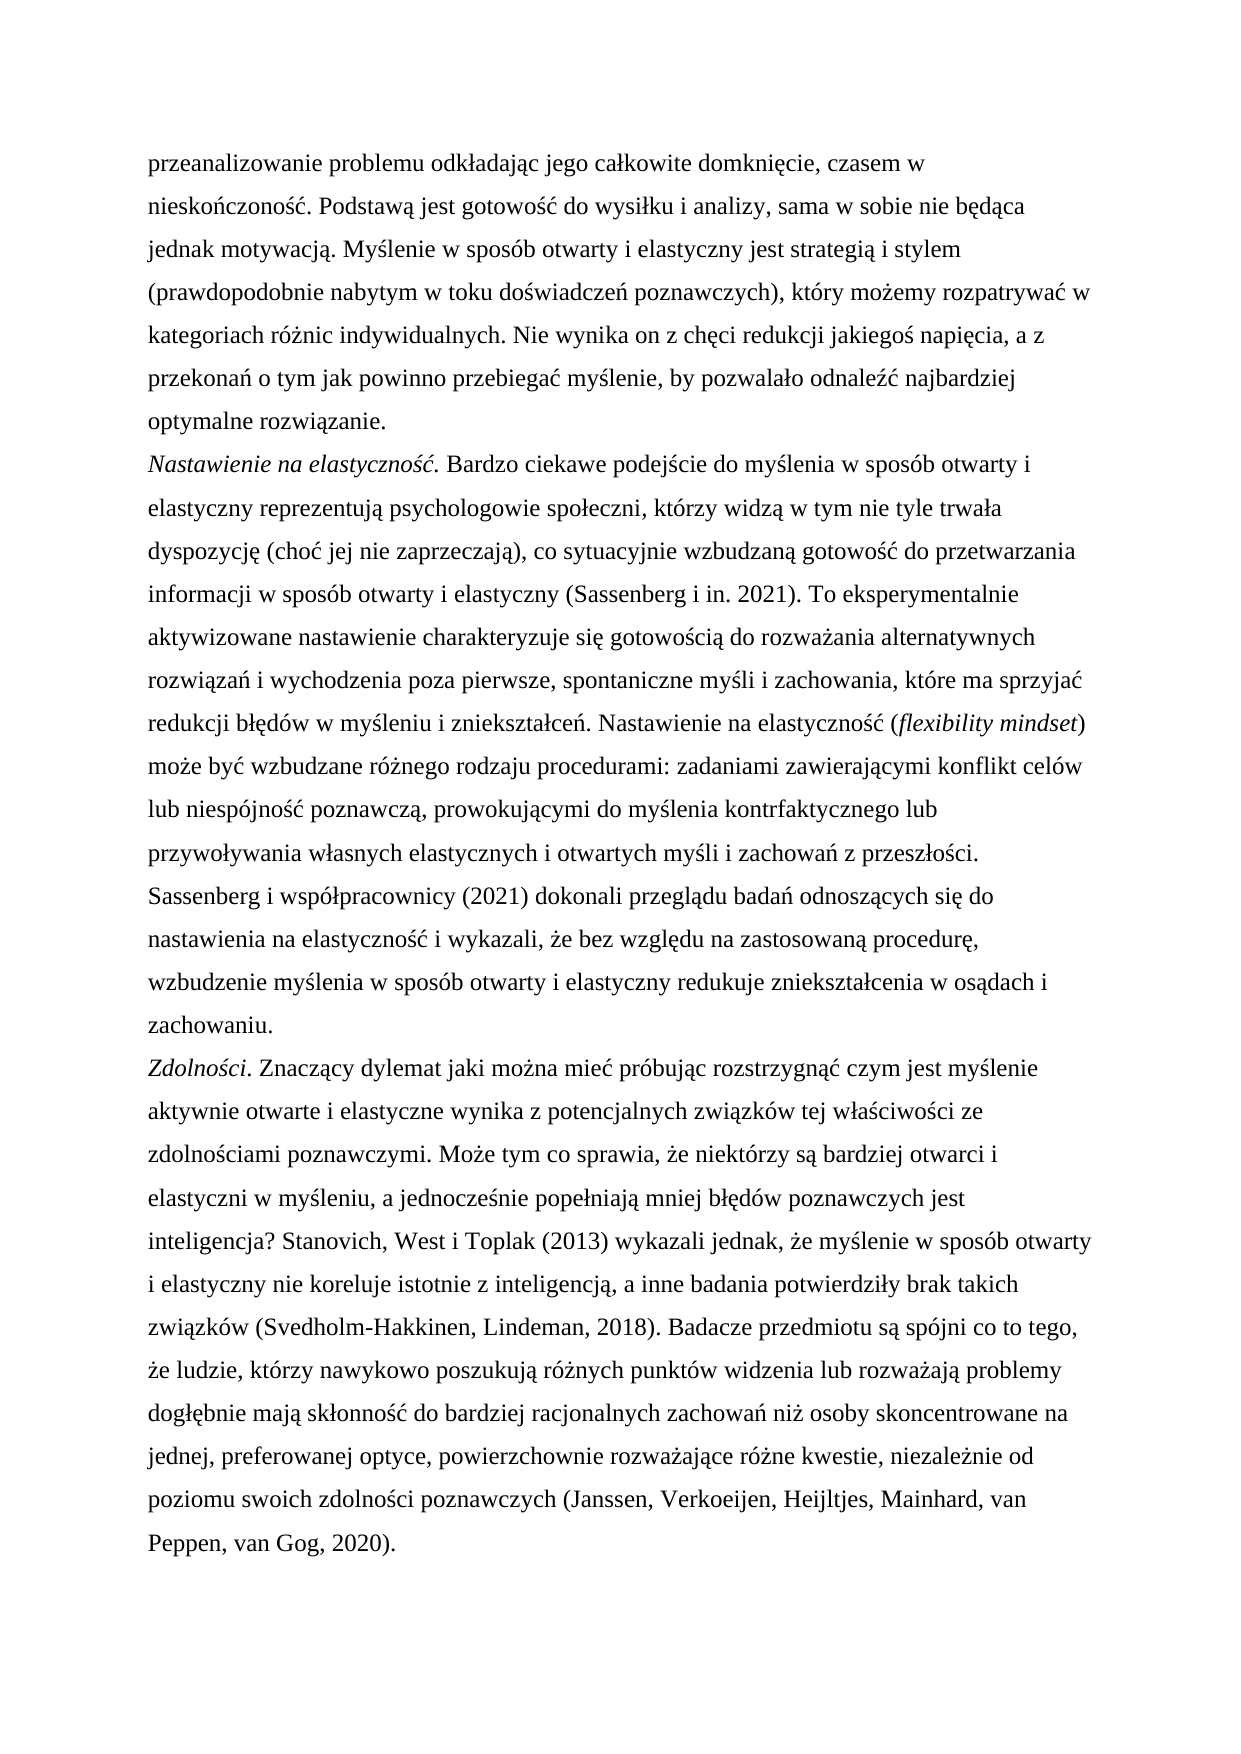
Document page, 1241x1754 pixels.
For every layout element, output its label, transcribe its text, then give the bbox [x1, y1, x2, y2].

text Nastawienie na elastyczność. Bardzo ciekawe podejście do myślenia w sposób otwarty i elastyczny reprezentują psychologowie społeczni, którzy widzą w tym nie tyle trwała dyspozycję (choć jej nie zaprzeczają), co sytuacyjnie wzbudzaną gotowość do przetwarzania informacji w sposób otwarty i elastyczny (Sassenberg i in. 2021). To eksperymentalnie aktywizowane nastawienie charakteryzuje się gotowością do rozważania alternatywnych rozwiązań i wychodzenia poza pierwsze, spontaniczne myśli i zachowania, które ma sprzyjać redukcji błędów w myśleniu i zniekształceń. Nastawienie na elastyczność (flexibility mindset) może być wzbudzane różnego rodzaju procedurami: zadaniami zawierającymi konflikt celów lub niespójność poznawczą, prowokującymi do myślenia kontrfaktycznego lub przywoływania własnych elastycznych i otwartych myśli i zachowań z przeszłości. Sassenberg i współpracownicy (2021) dokonali przeglądu badań odnoszących się do nastawienia na elastyczność i wykazali, że bez względu na zastosowaną procedurę, wzbudzenie myślenia w sposób otwarty i elastyczny redukuje zniekształcenia w osądach i zachowaniu. [148, 449, 1093, 1039]
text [148, 148, 1093, 435]
text Zdolności. Znaczący dylemat jaki można mieć próbując rozstrzygnąć czym jest myślenie aktywnie otwarte i elastyczne wynika z potencjalnych związków tej właściwości ze zdolnościami poznawczymi. Może tym co sprawia, że niektórzy są bardziej otwarci i elastyczni w myśleniu, a jednocześnie popełniają mniej błędów poznawczych jest inteligencja? Stanovich, West i Toplak (2013) wykazali jednak, że myślenie w sposób otwarty i elastyczny nie koreluje istotnie z inteligencją, a inne badania potwierdziły brak takich związków (Svedholm-Hakkinen, Lindeman, 2018). Badacze przedmiotu są spójni co to tego, że ludzie, którzy nawykowo poszukują różnych punktów widzenia lub rozważają problemy dogłębnie mają skłonność do bardziej racjonalnych zachowań niż osoby skoncentrowane na jednej, preferowanej optyce, powierzchownie rozważające różne kwestie, niezależnie od poziomu swoich zdolności poznawczych (Janssen, Verkoeijen, Heijltjes, Mainhard, van Peppen, van Gog, 2020). [148, 1053, 1093, 1556]
